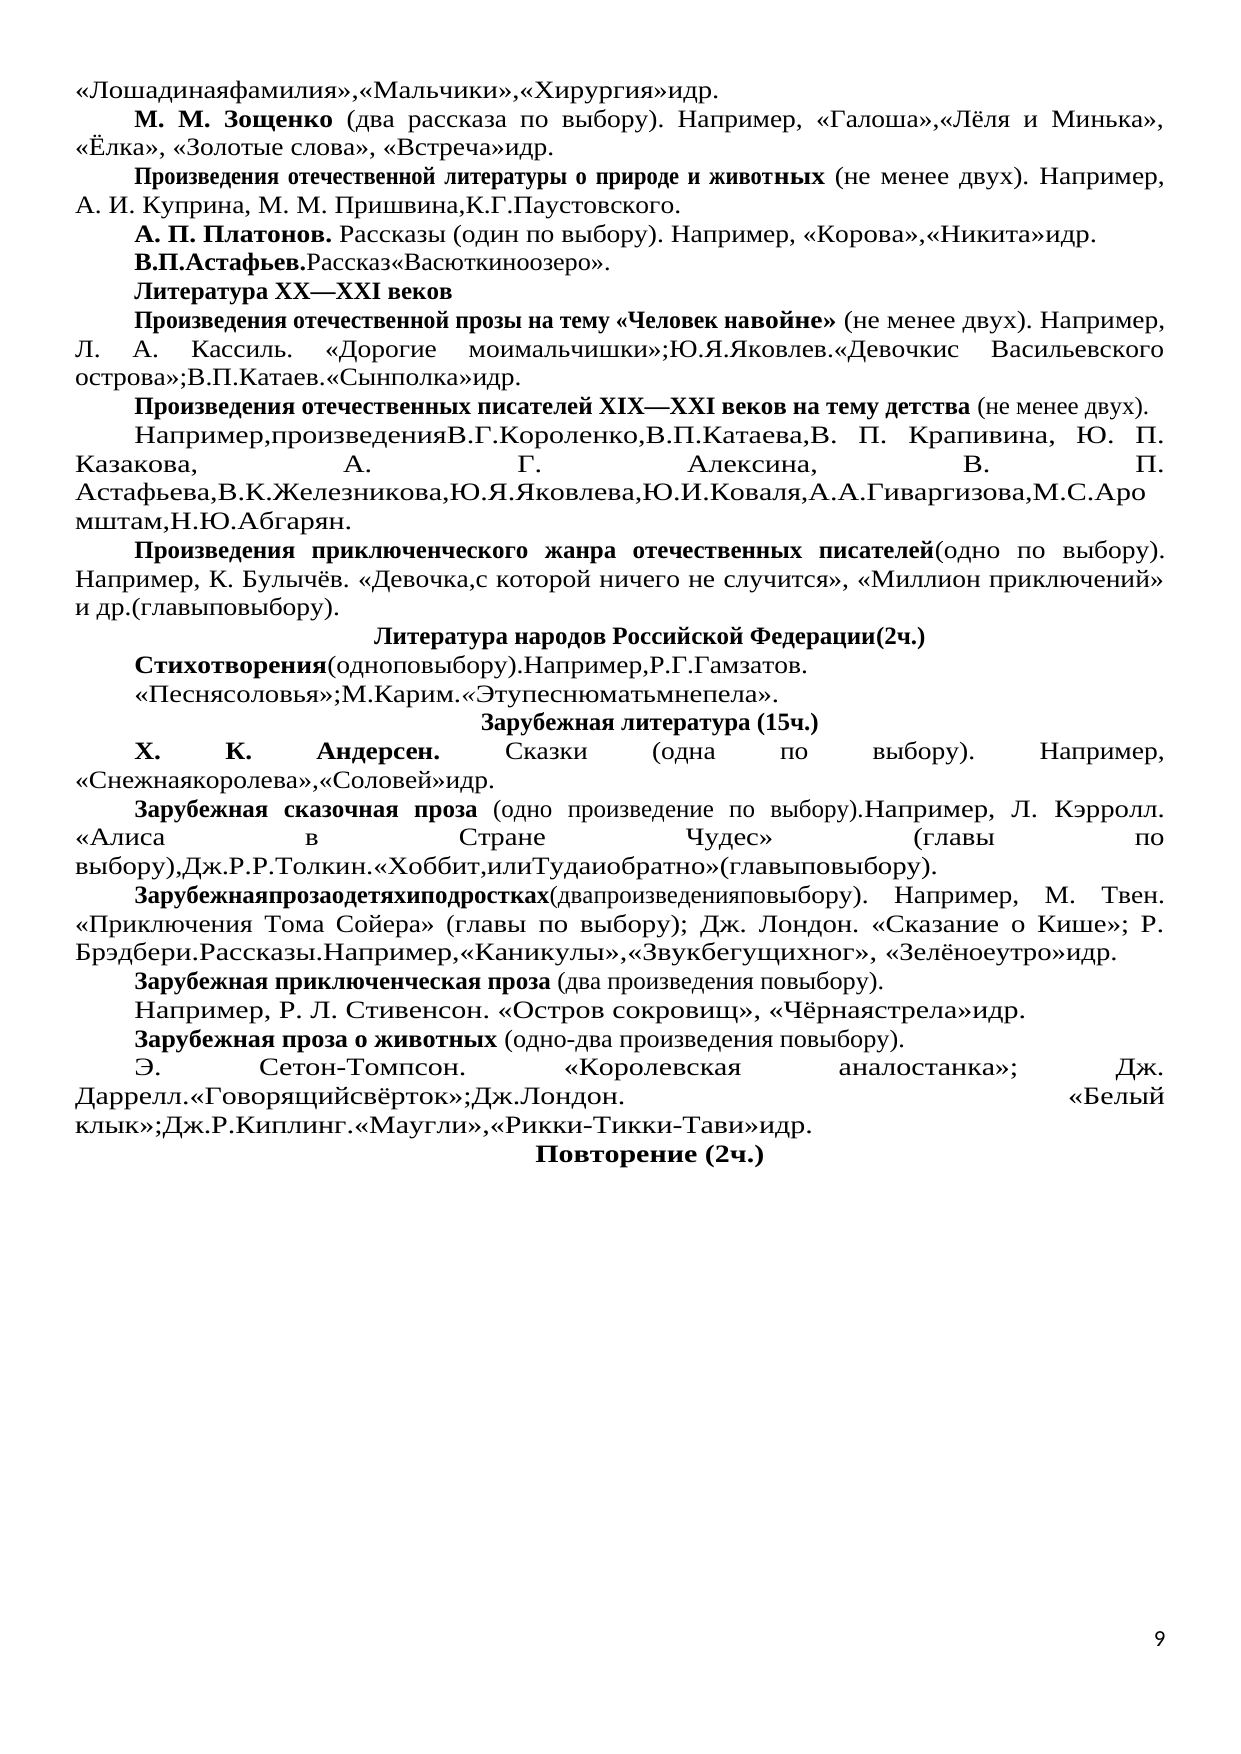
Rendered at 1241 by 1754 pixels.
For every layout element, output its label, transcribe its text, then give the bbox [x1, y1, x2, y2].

text Литература народов Российской Федерации(2ч.) [75, 621, 1165, 650]
text Произведения отечественной прозы на тему «Человек навойне» (не менее двух). Например, Л. А. Кассиль. «Дорогие моимальчишки»;Ю.Я.Яковлев.«Девочкис Васильевского острова»;В.П.Катаев.«Сынполка»идр. [75, 305, 1165, 391]
text Зарубежная приключенческая проза (два произведения повыбору). [75, 966, 1165, 995]
text Например,произведенияВ.Г.Короленко,В.П.Катаева,В. П. Крапивина, Ю. П. Казакова, А. Г. Алексина, В. П. Астафьева,В.К.Железникова,Ю.Я.Яковлева,Ю.И.Коваля,А.А.Гиваргизова,М.С.Аромштам,Н.Ю.Абгарян. [75, 420, 1165, 535]
text Повторение (2ч.) [75, 1139, 1165, 1167]
text Литература XX—XXI веков [75, 276, 1165, 305]
text А. П. Платонов. Рассказы (один по выбору). Например, «Корова»,«Никита»идр. [75, 219, 1165, 247]
text Произведения приключенческого жанра отечественных писателей(одно по выбору). Например, К. Булычёв. «Девочка,с которой ничего не случится», «Миллион приключений» и др.(главыповыбору). [75, 535, 1165, 621]
text Стихотворения(одноповыбору).Например,Р.Г.Гамзатов. [75, 650, 1165, 679]
text Зарубежная сказочная проза (одно произведение по выбору).Например, Л. Кэрролл. «Алиса в Стране Чудес» (главы по выбору),Дж.Р.Р.Толкин.«Хоббит,илиТудаиобратно»(главыповыбору). [75, 794, 1165, 880]
text Произведения отечественной литературы о природе и животных (не менее двух). Например, А. И. Куприна, М. М. Пришвина,К.Г.Паустовского. [75, 161, 1165, 219]
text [75, 75, 1165, 104]
text Х. К. Андерсен. Сказки (одна по выбору). Например, «Снежнаякоролева»,«Соловей»идр. [75, 736, 1165, 794]
text Например, Р. Л. Стивенсон. «Остров сокровищ», «Чёрнаястрела»идр. [75, 995, 1165, 1024]
text Зарубежная проза о животных (одно-два произведения повыбору). [75, 1024, 1165, 1052]
text В.П.Астафьев.Рассказ«Васюткиноозеро». [75, 247, 1165, 276]
text Зарубежнаяпрозаодетяхиподростках(двапроизведенияповыбору). Например, М. Твен. «Приключения Тома Сойера» (главы по выбору); Дж. Лондон. «Сказание о Кише»; Р. Брэдбери.Рассказы.Например,«Каникулы»,«Звукбегущихног», «Зелёноеутро»идр. [75, 880, 1165, 966]
text Произведения отечественных писателей XIX—XXI веков на тему детства (не менее двух). [75, 391, 1165, 420]
text Зарубежная литература (15ч.) [75, 707, 1165, 736]
text «Песнясоловья»;М.Карим.«Этупеснюматьмнепела». [75, 679, 1165, 707]
text Э. Сетон-Томпсон. «Королевская аналостанка»; Дж. Даррелл.«Говорящийсвёрток»;Дж.Лондон. «Белый клык»;Дж.Р.Киплинг.«Маугли»,«Рикки-Тикки-Тави»идр. [75, 1052, 1165, 1139]
text М. М. Зощенко (два рассказа по выбору). Например, «Галоша»,«Лёля и Минька», «Ёлка», «Золотые слова», «Встреча»идр. [75, 104, 1165, 161]
